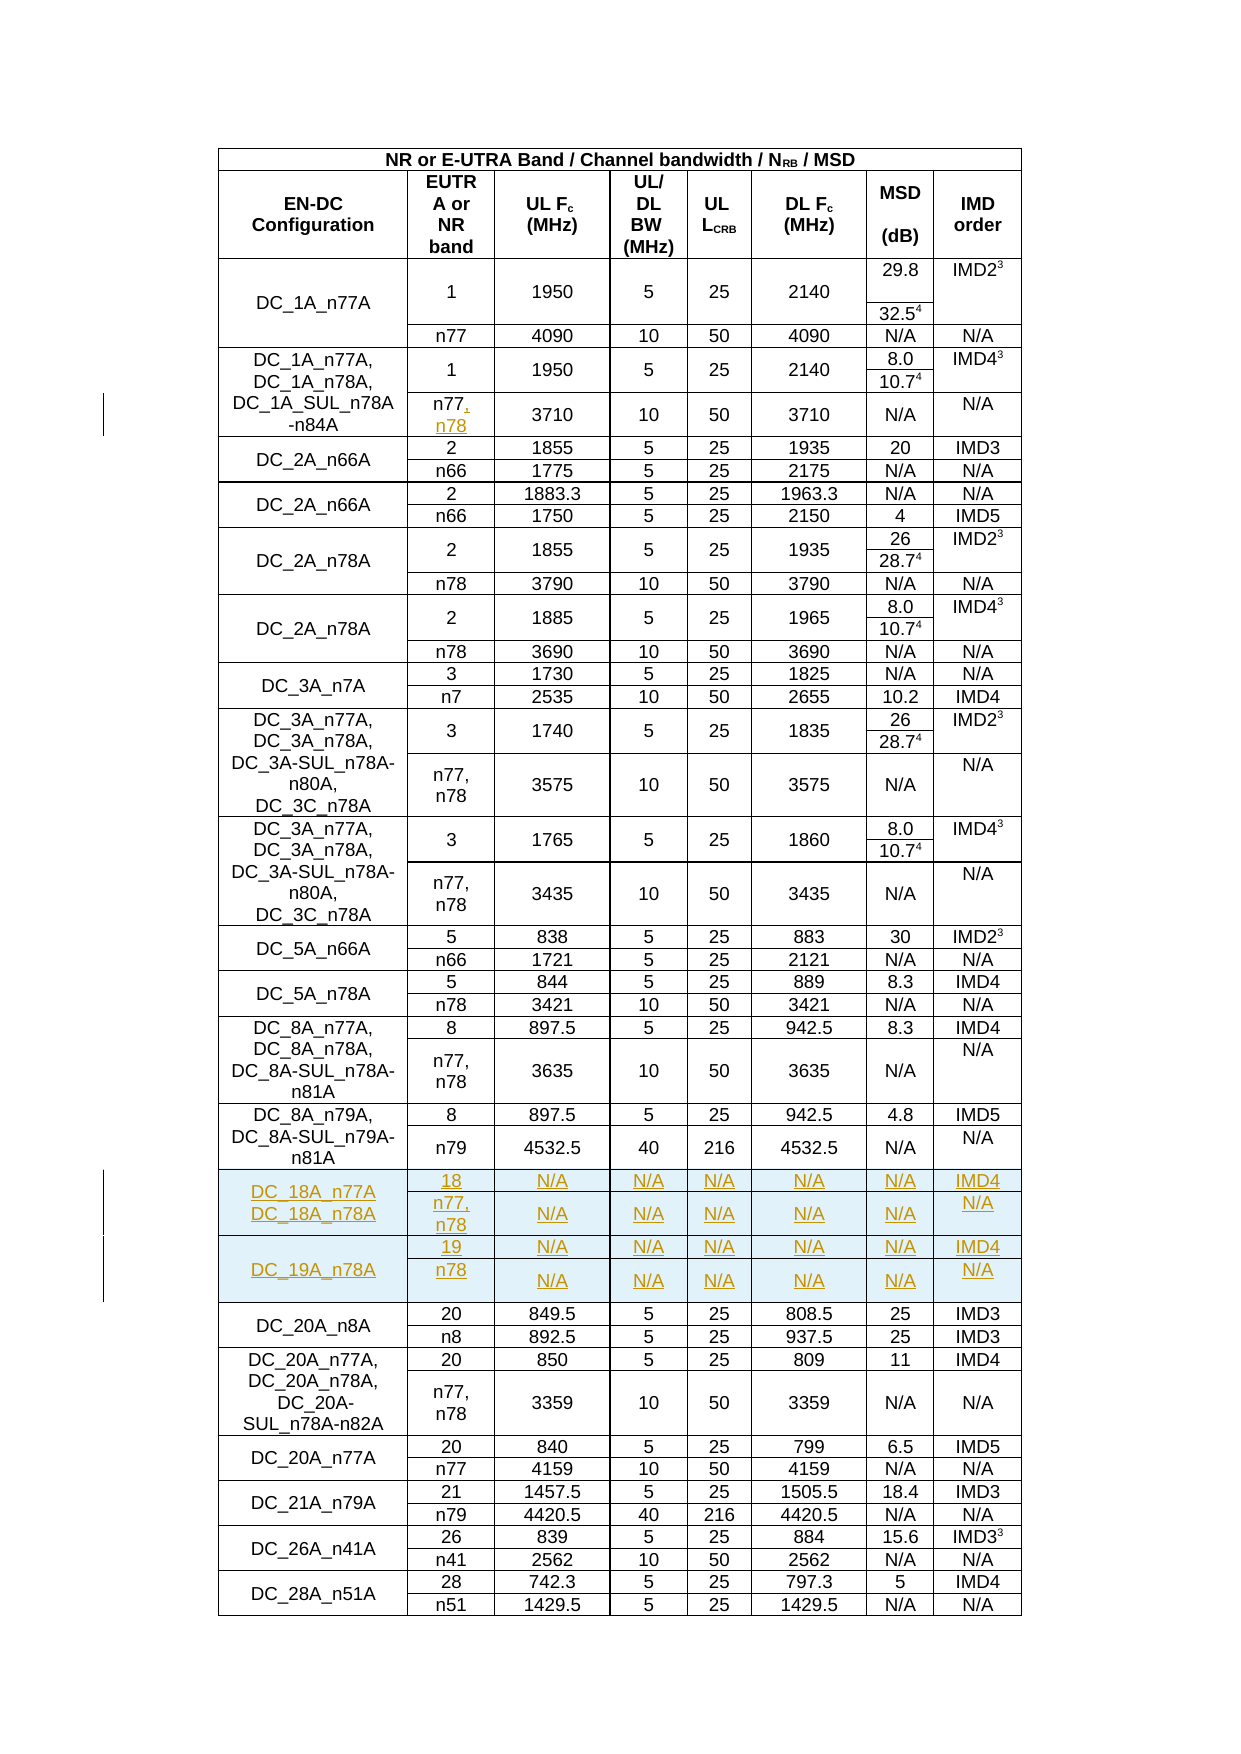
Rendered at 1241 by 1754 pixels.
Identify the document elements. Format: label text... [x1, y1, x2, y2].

table_cell N/A [867, 483, 933, 504]
table_cell 10 [611, 325, 687, 347]
table_cell 25 [688, 460, 751, 481]
table_cell IMD43 [934, 595, 1021, 639]
table_cell IMD43 [934, 817, 1021, 861]
table_cell N/A [867, 1371, 933, 1434]
table_cell 50 [688, 325, 751, 347]
table_cell 838 [495, 926, 609, 948]
table_cell 2535 [495, 686, 609, 707]
table_cell IMD3 [934, 1326, 1021, 1347]
table_cell 10.2 [867, 686, 933, 707]
table_cell 1750 [495, 505, 609, 527]
table_cell 25 [688, 1348, 751, 1370]
table_cell 28.74 [867, 731, 933, 753]
table_cell N/A [934, 1126, 1021, 1168]
table_cell 40 [611, 1504, 687, 1525]
table_cell 5 [611, 926, 687, 948]
table_cell 26 [867, 709, 933, 730]
table_cell 892.5 [495, 1326, 609, 1347]
table_cell 5 [611, 505, 687, 527]
table_cell 897.5 [495, 1017, 609, 1038]
table_cell DC_5A_n66A [219, 926, 407, 970]
table_cell 3710 [495, 393, 609, 436]
table_cell 10 [611, 641, 687, 662]
table_cell 8.0 [867, 348, 933, 369]
table_cell 2655 [752, 686, 866, 707]
table_cell 2 [408, 528, 494, 572]
table_cell n66 [408, 505, 494, 527]
table_cell 808.5 [752, 1303, 866, 1325]
table_cell 3790 [495, 573, 609, 594]
table_cell N/A [867, 949, 933, 970]
table_cell 8 [408, 1017, 494, 1038]
table_cell 797.3 [752, 1571, 866, 1593]
table_cell 5 [611, 1481, 687, 1502]
table_cell 1740 [495, 709, 609, 753]
table_cell DC_8A_n77A, DC_8A_n78A, DC_8A-SUL_n78A-n81A [219, 1017, 407, 1103]
table_cell IMD23 [934, 709, 1021, 753]
table_cell 4.8 [867, 1104, 933, 1125]
table_cell 3575 [495, 754, 609, 816]
table_cell 50 [688, 573, 751, 594]
table_cell n77, n78 [408, 1039, 494, 1103]
table_cell 25 [688, 595, 751, 639]
table_cell 5 [611, 1104, 687, 1125]
table_cell N/A [934, 1549, 1021, 1570]
table_cell 5 [611, 1348, 687, 1370]
table_cell n7 [408, 686, 494, 707]
table_cell 2140 [752, 259, 866, 324]
table_cell 2121 [752, 949, 866, 970]
table_cell N/A [867, 1549, 933, 1570]
table_cell 4159 [752, 1458, 866, 1480]
table_cell 889 [752, 971, 866, 993]
table_cell DC_20A_n8A [219, 1303, 407, 1347]
table_cell 1429.5 [752, 1594, 866, 1615]
table_cell 3635 [495, 1039, 609, 1103]
table_cell UL/DL BW (MHz) [611, 171, 687, 257]
table_cell 5 [611, 483, 687, 504]
table_cell N/A [934, 641, 1021, 662]
table_cell 3710 [752, 393, 866, 436]
table_cell IMD3 [934, 1481, 1021, 1502]
table_cell 10.74 [867, 840, 933, 861]
table_cell 2 [408, 437, 494, 459]
table_cell 25 [688, 709, 751, 753]
table_cell 25 [688, 663, 751, 685]
table_cell DC_3A_n77A, DC_3A_n78A, DC_3A-SUL_n78A-n80A, DC_3C_n78A [219, 817, 407, 925]
table_cell N/A [934, 754, 1021, 816]
table_cell UL Fc (MHz) [495, 171, 609, 257]
table_cell 5 [611, 971, 687, 993]
table_cell 4420.5 [752, 1504, 866, 1525]
table_cell 20 [867, 437, 933, 459]
table_cell 5 [408, 971, 494, 993]
table_cell 5 [611, 1571, 687, 1593]
table_cell 2 [408, 595, 494, 639]
table_cell DC_2A_n66A [219, 483, 407, 527]
table_cell 40 [611, 1126, 687, 1168]
table_cell n79 [408, 1504, 494, 1525]
table_cell DC_21A_n79A [219, 1481, 407, 1525]
table_cell 26 [867, 528, 933, 549]
table_cell 25 [688, 483, 751, 504]
table_cell 25 [688, 1571, 751, 1593]
table_cell n79 [408, 1126, 494, 1168]
table_cell N/A [867, 1594, 933, 1615]
table_cell 25 [688, 348, 751, 392]
table_cell 50 [688, 1549, 751, 1570]
table_cell 26 [408, 1526, 494, 1548]
table_cell DC_1A_n77A [219, 259, 407, 347]
table_cell 5 [867, 1571, 933, 1593]
table_cell 883 [752, 926, 866, 948]
table_cell 1935 [752, 437, 866, 459]
table_cell DC_5A_n78A [219, 971, 407, 1016]
table_cell 10 [611, 994, 687, 1016]
table_cell N/A [867, 754, 933, 816]
table_cell DC_2A_n78A [219, 595, 407, 662]
table_cell 1457.5 [495, 1481, 609, 1502]
table_cell N/A [934, 460, 1021, 481]
table_cell EUTRA or NR band [408, 171, 494, 257]
table_cell IMD3 [934, 437, 1021, 459]
table_cell n77, n78 [408, 754, 494, 816]
table_cell 10 [611, 573, 687, 594]
table_cell 8.3 [867, 1017, 933, 1038]
table_cell 25 [688, 949, 751, 970]
table_cell 50 [688, 1458, 751, 1480]
table_cell n77 [408, 1458, 494, 1480]
table_cell n77 [408, 393, 494, 436]
table_cell N/A [934, 483, 1021, 504]
table_cell IMD4 [934, 1017, 1021, 1038]
table_cell 6.5 [867, 1436, 933, 1457]
table_cell 29.8 [867, 259, 933, 302]
table_cell 2 [408, 483, 494, 504]
table_cell 25 [867, 1326, 933, 1347]
table_cell IMD4 [934, 1571, 1021, 1593]
table_cell 8.0 [867, 595, 933, 617]
table_cell 1935 [752, 528, 866, 572]
table_cell N/A [867, 1504, 933, 1525]
table_cell n78 [408, 641, 494, 662]
table_cell 1429.5 [495, 1594, 609, 1615]
table_cell N/A [934, 1371, 1021, 1434]
table_cell 50 [688, 994, 751, 1016]
table_cell N/A [867, 393, 933, 436]
table_cell N/A [934, 393, 1021, 436]
table_cell 8.3 [867, 971, 933, 993]
table_cell 8.0 [867, 817, 933, 839]
table_cell 28 [408, 1571, 494, 1593]
table_cell 10 [611, 863, 687, 925]
table_cell MSD (dB) [867, 171, 933, 257]
table_cell 25 [688, 1017, 751, 1038]
table_cell 25 [688, 528, 751, 572]
table_cell n66 [408, 949, 494, 970]
table_cell 11 [867, 1348, 933, 1370]
table_cell 942.5 [752, 1104, 866, 1125]
table_cell 5 [611, 437, 687, 459]
table_cell 5 [611, 1326, 687, 1347]
table_cell DC_28A_n51A [219, 1571, 407, 1615]
table_cell 5 [611, 1526, 687, 1548]
table_cell N/A [934, 863, 1021, 925]
table_cell 3421 [495, 994, 609, 1016]
table_cell 5 [611, 709, 687, 753]
table_cell 1965 [752, 595, 866, 639]
table_cell 4532.5 [752, 1126, 866, 1168]
table_cell 50 [688, 1039, 751, 1103]
table_cell 3421 [752, 994, 866, 1016]
table_cell DC_1A_n77A, DC_1A_n78A, DC_1A_SUL_n78A-n84A [219, 348, 407, 436]
table_cell IMD3 [934, 1303, 1021, 1325]
table_cell 3690 [752, 641, 866, 662]
table_cell 3435 [752, 863, 866, 925]
table_cell 50 [688, 1371, 751, 1434]
table_cell 4090 [752, 325, 866, 347]
table_cell DC_2A_n78A [219, 528, 407, 594]
table_cell n77, n78 [408, 863, 494, 925]
table_cell 3359 [752, 1371, 866, 1434]
table_cell 25 [688, 1303, 751, 1325]
table_cell 25 [688, 971, 751, 993]
table_cell IMD4 [934, 686, 1021, 707]
table_cell 942.5 [752, 1017, 866, 1038]
table_cell 25 [688, 505, 751, 527]
table_cell N/A [867, 994, 933, 1016]
table_cell 884 [752, 1526, 866, 1548]
table_cell 4159 [495, 1458, 609, 1480]
table_cell N/A [934, 1594, 1021, 1615]
table_cell IMD5 [934, 1436, 1021, 1457]
table_cell 32.54 [867, 303, 933, 324]
table_cell 25 [688, 1526, 751, 1548]
table_cell n78 [408, 994, 494, 1016]
table_cell 4090 [495, 325, 609, 347]
table_cell 1883.3 [495, 483, 609, 504]
table_cell IMD23 [934, 926, 1021, 948]
table_cell 50 [688, 686, 751, 707]
table_cell 25 [688, 437, 751, 459]
table_cell 25 [688, 926, 751, 948]
table_cell 799 [752, 1436, 866, 1457]
table_cell DC_3A_n77A, DC_3A_n78A, DC_3A-SUL_n78A-n80A, DC_3C_n78A [219, 709, 407, 816]
table_cell 849.5 [495, 1303, 609, 1325]
table_cell 3575 [752, 754, 866, 816]
table_cell 1 [408, 348, 494, 392]
table_cell 3635 [752, 1039, 866, 1103]
table_cell 50 [688, 863, 751, 925]
table_cell N/A [867, 863, 933, 925]
table_cell N/A [934, 1504, 1021, 1525]
table_cell 25 [688, 1594, 751, 1615]
table_cell 10 [611, 1039, 687, 1103]
table_cell IMD23 [934, 259, 1021, 324]
table_cell N/A [934, 994, 1021, 1016]
table_cell 4 [867, 505, 933, 527]
table_cell 5 [611, 817, 687, 861]
table_cell N/A [934, 663, 1021, 685]
table_cell 1835 [752, 709, 866, 753]
table_cell EN-DC Configuration [219, 171, 407, 257]
table_cell 10 [611, 686, 687, 707]
table_cell 28.74 [867, 550, 933, 572]
table_cell 5 [611, 528, 687, 572]
table_cell 25 [688, 1104, 751, 1125]
table_cell 1 [408, 259, 494, 324]
table_cell IMD43 [934, 348, 1021, 392]
table_cell IMD5 [934, 1104, 1021, 1125]
table_cell 20 [408, 1436, 494, 1457]
table_cell N/A [934, 1039, 1021, 1103]
table_cell IMD order [934, 171, 1021, 257]
table_cell IMD33 [934, 1526, 1021, 1548]
table_cell 25 [688, 817, 751, 861]
table_cell 840 [495, 1436, 609, 1457]
table_cell 50 [688, 393, 751, 436]
table_cell 1950 [495, 348, 609, 392]
table_cell N/A [867, 1039, 933, 1103]
table_cell 20 [408, 1303, 494, 1325]
table_cell 2562 [752, 1549, 866, 1570]
table_cell 25 [688, 1326, 751, 1347]
table_cell 5 [611, 663, 687, 685]
table_cell 25 [867, 1303, 933, 1325]
table_cell DC_8A_n79A, DC_8A-SUL_n79A-n81A [219, 1104, 407, 1168]
table_cell 3435 [495, 863, 609, 925]
table_cell 216 [688, 1504, 751, 1525]
table_cell 1730 [495, 663, 609, 685]
table_cell 25 [688, 1481, 751, 1502]
table_cell 5 [611, 949, 687, 970]
table_cell 216 [688, 1126, 751, 1168]
table_cell 2140 [752, 348, 866, 392]
table_cell 10 [611, 754, 687, 816]
table_cell N/A [934, 325, 1021, 347]
table_cell n51 [408, 1594, 494, 1615]
table_cell 4420.5 [495, 1504, 609, 1525]
table_cell n77 [408, 325, 494, 347]
table_cell 5 [611, 259, 687, 324]
table_cell 1950 [495, 259, 609, 324]
table_cell 3 [408, 663, 494, 685]
table_cell N/A [934, 573, 1021, 594]
table_cell n77, n78 [408, 1371, 494, 1434]
table_cell N/A [934, 1458, 1021, 1480]
table_cell N/A [867, 641, 933, 662]
table_cell 50 [688, 754, 751, 816]
table_cell 25 [688, 1436, 751, 1457]
table_cell 850 [495, 1348, 609, 1370]
table_cell N/A [867, 1458, 933, 1480]
table_cell 10 [611, 1371, 687, 1434]
table_cell IMD4 [934, 1348, 1021, 1370]
table_cell N/A [867, 1126, 933, 1168]
table_cell 10.74 [867, 370, 933, 392]
table_cell 1721 [495, 949, 609, 970]
table_cell 10 [611, 1549, 687, 1570]
table_cell 1855 [495, 437, 609, 459]
table_header NR or E-UTRA Band / Channel bandwidth / NRB / MSD [219, 149, 1021, 170]
table_cell n8 [408, 1326, 494, 1347]
table_cell N/A [867, 325, 933, 347]
table_cell DL Fc (MHz) [752, 171, 866, 257]
table_cell DC_20A_n77A, DC_20A_n78A, DC_20A-SUL_n78A-n82A [219, 1348, 407, 1434]
table_cell 10.74 [867, 618, 933, 639]
table_cell 742.3 [495, 1571, 609, 1593]
table_cell UL LCRB [688, 171, 751, 257]
table_cell 3 [408, 709, 494, 753]
table_cell DC_20A_n77A [219, 1436, 407, 1480]
table_cell 897.5 [495, 1104, 609, 1125]
table_cell DC_2A_n66A [219, 437, 407, 481]
table_cell 5 [611, 1594, 687, 1615]
table_cell 8 [408, 1104, 494, 1125]
table_cell 937.5 [752, 1326, 866, 1347]
table_cell IMD4 [934, 971, 1021, 993]
table_cell 5 [611, 1436, 687, 1457]
table_cell 20 [408, 1348, 494, 1370]
table_cell 5 [408, 926, 494, 948]
table_cell 5 [611, 348, 687, 392]
table_cell n66 [408, 460, 494, 481]
table_cell 1765 [495, 817, 609, 861]
table_cell 844 [495, 971, 609, 993]
table_cell DC_3A_n7A [219, 663, 407, 707]
table_cell 2562 [495, 1549, 609, 1570]
table_cell 3359 [495, 1371, 609, 1434]
table_cell 30 [867, 926, 933, 948]
table_cell 1775 [495, 460, 609, 481]
table_cell 1825 [752, 663, 866, 685]
table_cell 2150 [752, 505, 866, 527]
table_cell 3 [408, 817, 494, 861]
table_cell 5 [611, 460, 687, 481]
table_cell 839 [495, 1526, 609, 1548]
table_cell IMD23 [934, 528, 1021, 572]
table_cell 1860 [752, 817, 866, 861]
table_cell 25 [688, 259, 751, 324]
table_cell IMD5 [934, 505, 1021, 527]
table_cell N/A [867, 460, 933, 481]
table_cell 21 [408, 1481, 494, 1502]
table_cell 1885 [495, 595, 609, 639]
table_cell 3690 [495, 641, 609, 662]
table_cell 809 [752, 1348, 866, 1370]
table_cell DC_26A_n41A [219, 1526, 407, 1570]
table_cell 1963.3 [752, 483, 866, 504]
table_cell 5 [611, 1303, 687, 1325]
table_cell N/A [934, 949, 1021, 970]
table_cell 50 [688, 641, 751, 662]
table_cell 15.6 [867, 1526, 933, 1548]
table_cell n41 [408, 1549, 494, 1570]
table_cell 4532.5 [495, 1126, 609, 1168]
table_cell 5 [611, 1017, 687, 1038]
table_cell 10 [611, 393, 687, 436]
table_cell 3790 [752, 573, 866, 594]
table_cell 1855 [495, 528, 609, 572]
table_cell 2175 [752, 460, 866, 481]
table_cell 5 [611, 595, 687, 639]
table_cell n78 [408, 573, 494, 594]
table_cell N/A [867, 663, 933, 685]
table_cell 1505.5 [752, 1481, 866, 1502]
table_cell 18.4 [867, 1481, 933, 1502]
table_cell N/A [867, 573, 933, 594]
table_cell 10 [611, 1458, 687, 1480]
